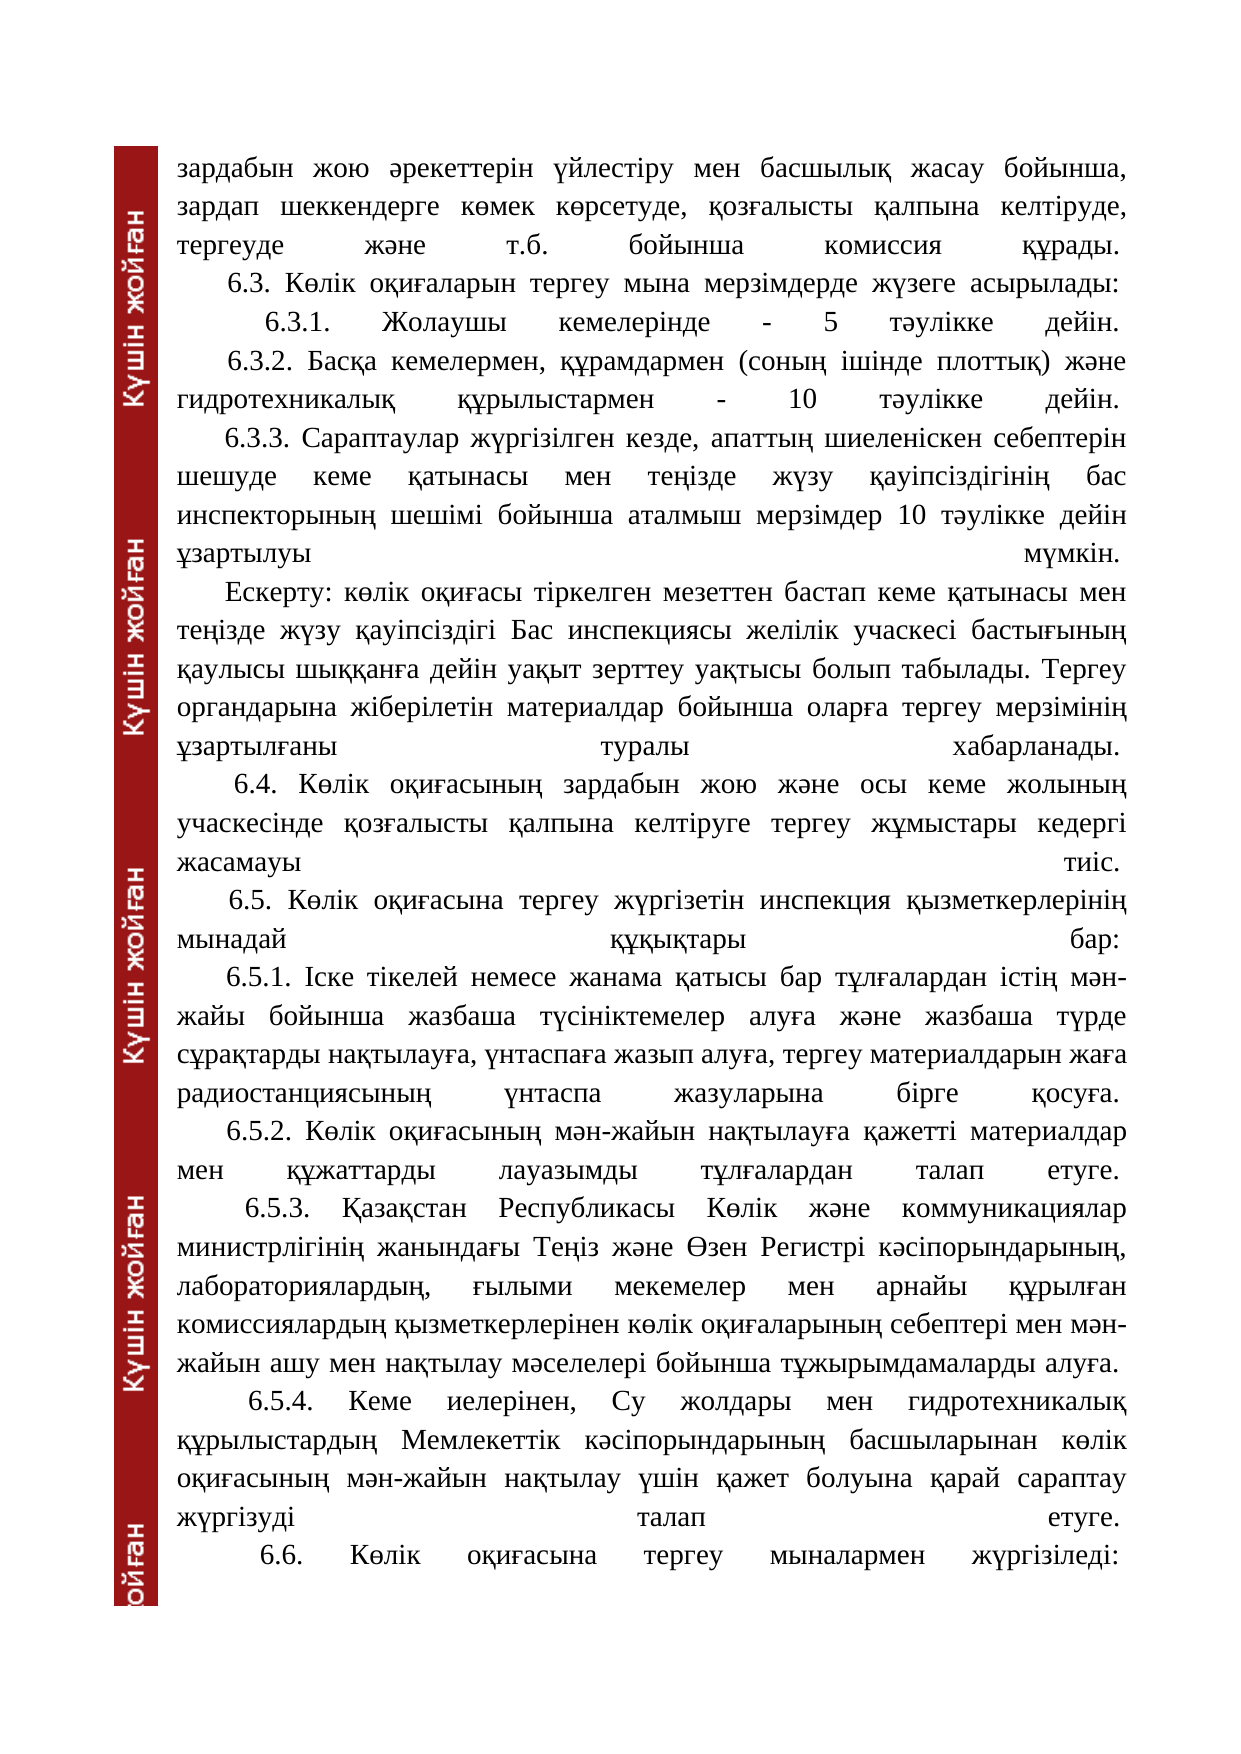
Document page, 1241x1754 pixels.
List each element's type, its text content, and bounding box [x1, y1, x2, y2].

picture [114, 146, 158, 150]
picture [114, 1571, 158, 1606]
